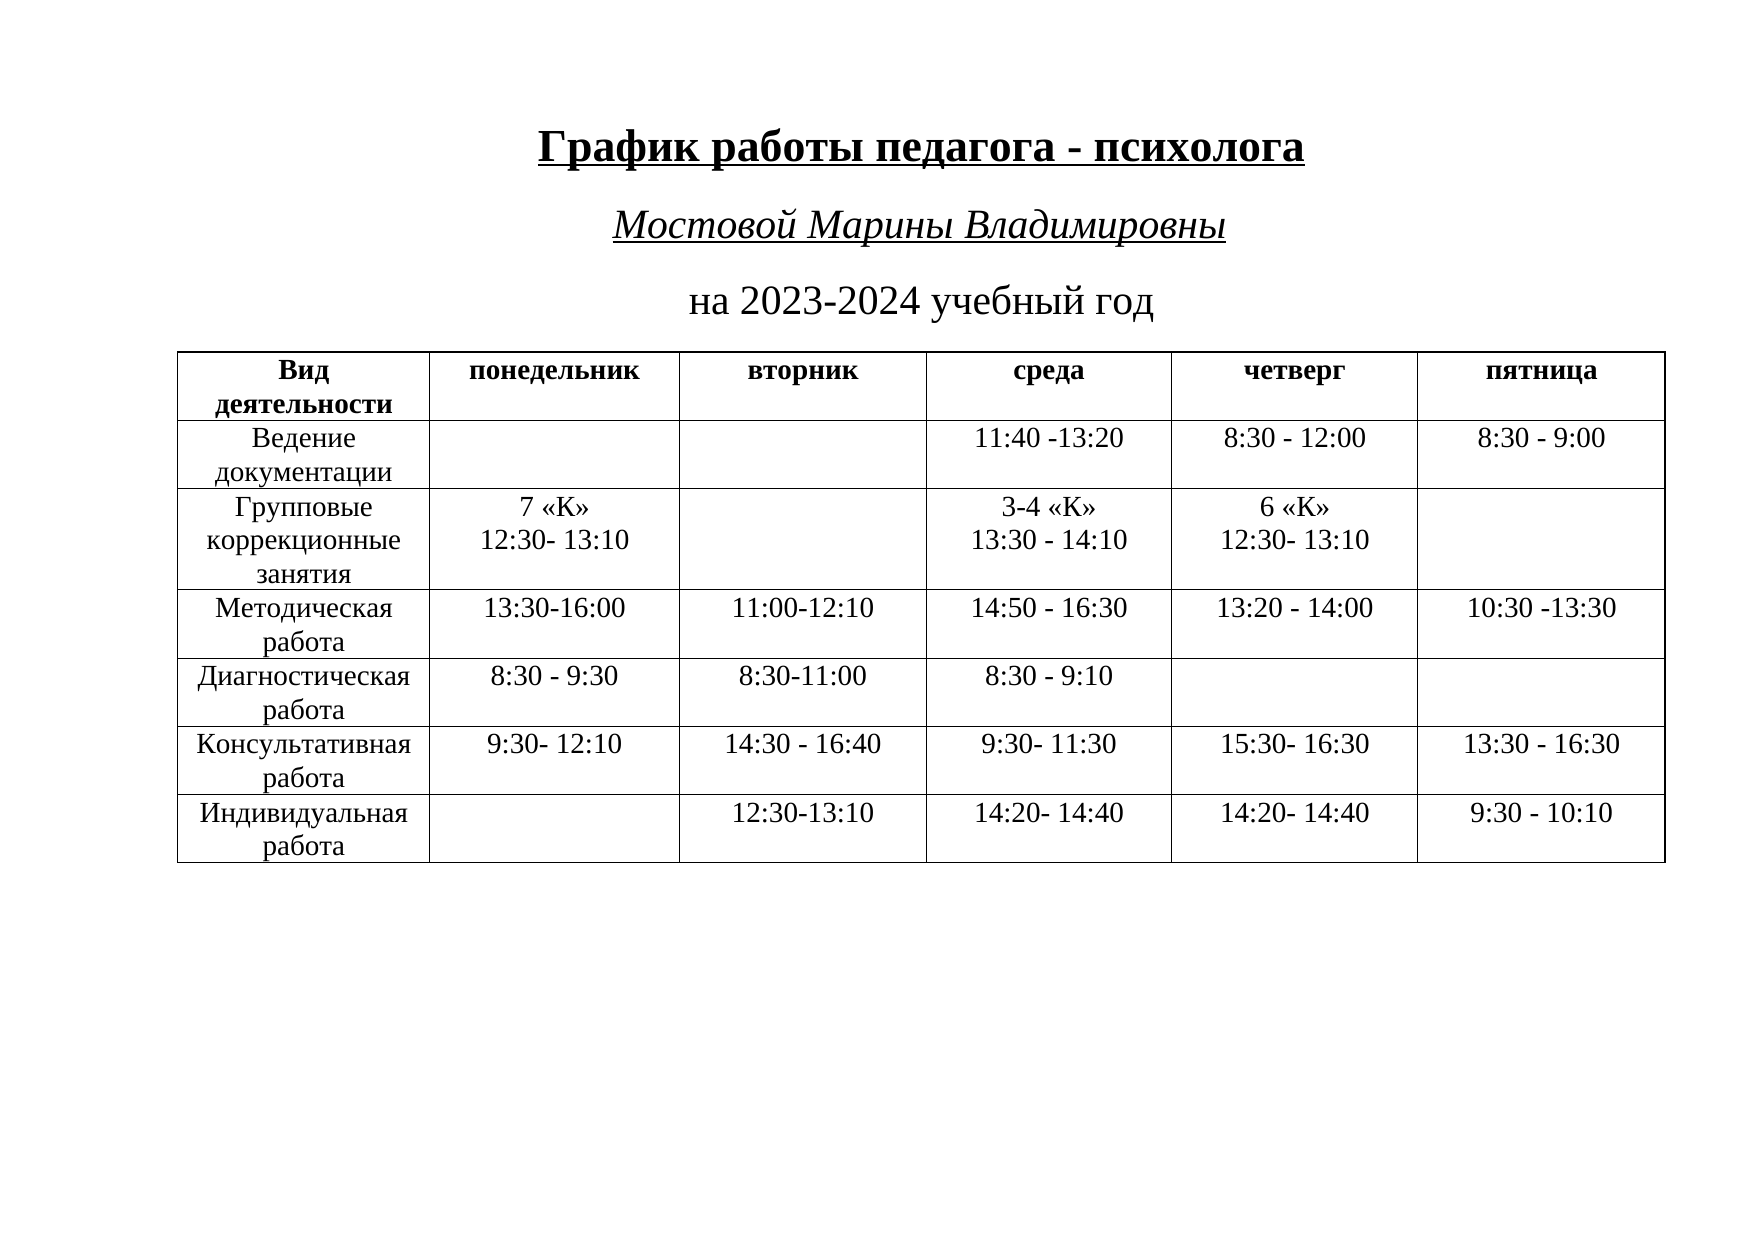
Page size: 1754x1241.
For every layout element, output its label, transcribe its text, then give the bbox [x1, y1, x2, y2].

table_cell 11:00-12:10 [680, 590, 926, 657]
table_cell 10:30 -13:30 [1418, 590, 1664, 657]
table_header вторник [680, 353, 926, 419]
text на 2023-2024 учебный год [177, 275, 1665, 323]
table_cell 14:50 - 16:30 [927, 590, 1171, 657]
table_cell 15:30- 16:30 [1172, 727, 1417, 794]
text График работы педагога - психолога [177, 118, 1665, 171]
table_cell [430, 421, 679, 488]
table_cell 13:30-16:00 [430, 590, 679, 657]
table_cell 9:30- 12:10 [430, 727, 679, 794]
table_header среда [927, 353, 1171, 419]
table_header четверг [1172, 353, 1417, 419]
table_cell 13:30 - 16:30 [1418, 727, 1664, 794]
table_cell Диагностическая работа [178, 659, 429, 726]
table_cell 8:30 - 9:00 [1418, 421, 1664, 488]
table_cell Ведение документации [178, 421, 429, 488]
table_cell [1172, 659, 1417, 726]
table_cell 8:30 - 12:00 [1172, 421, 1417, 488]
table_cell 8:30-11:00 [680, 659, 926, 726]
table_header пятница [1418, 353, 1664, 419]
table_header Вид деятельности [178, 353, 429, 419]
table_cell 6 «К» 12:30- 13:10 [1172, 489, 1417, 589]
table_cell 8:30 - 9:30 [430, 659, 679, 726]
table_cell [680, 421, 926, 488]
table_cell 14:20- 14:40 [1172, 795, 1417, 862]
table_cell 9:30 - 10:10 [1418, 795, 1664, 862]
table_cell Консультативная работа [178, 727, 429, 794]
text Мостовой Марины Владимировны [177, 199, 1665, 247]
table_cell 11:40 -13:20 [927, 421, 1171, 488]
table_cell Групповые коррекционные занятия [178, 489, 429, 589]
table_cell [1418, 659, 1664, 726]
table_cell 13:20 - 14:00 [1172, 590, 1417, 657]
table_cell Методическая работа [178, 590, 429, 657]
table_cell 12:30-13:10 [680, 795, 926, 862]
table_cell 8:30 - 9:10 [927, 659, 1171, 726]
table_cell [680, 489, 926, 589]
table_cell [1418, 489, 1664, 589]
table_header понедельник [430, 353, 679, 419]
table_cell 14:30 - 16:40 [680, 727, 926, 794]
table_cell Индивидуальная работа [178, 795, 429, 862]
table_cell 3-4 «К» 13:30 - 14:10 [927, 489, 1171, 589]
table_cell 7 «К» 12:30- 13:10 [430, 489, 679, 589]
table_cell [430, 795, 679, 862]
table_cell 9:30- 11:30 [927, 727, 1171, 794]
table_cell 14:20- 14:40 [927, 795, 1171, 862]
